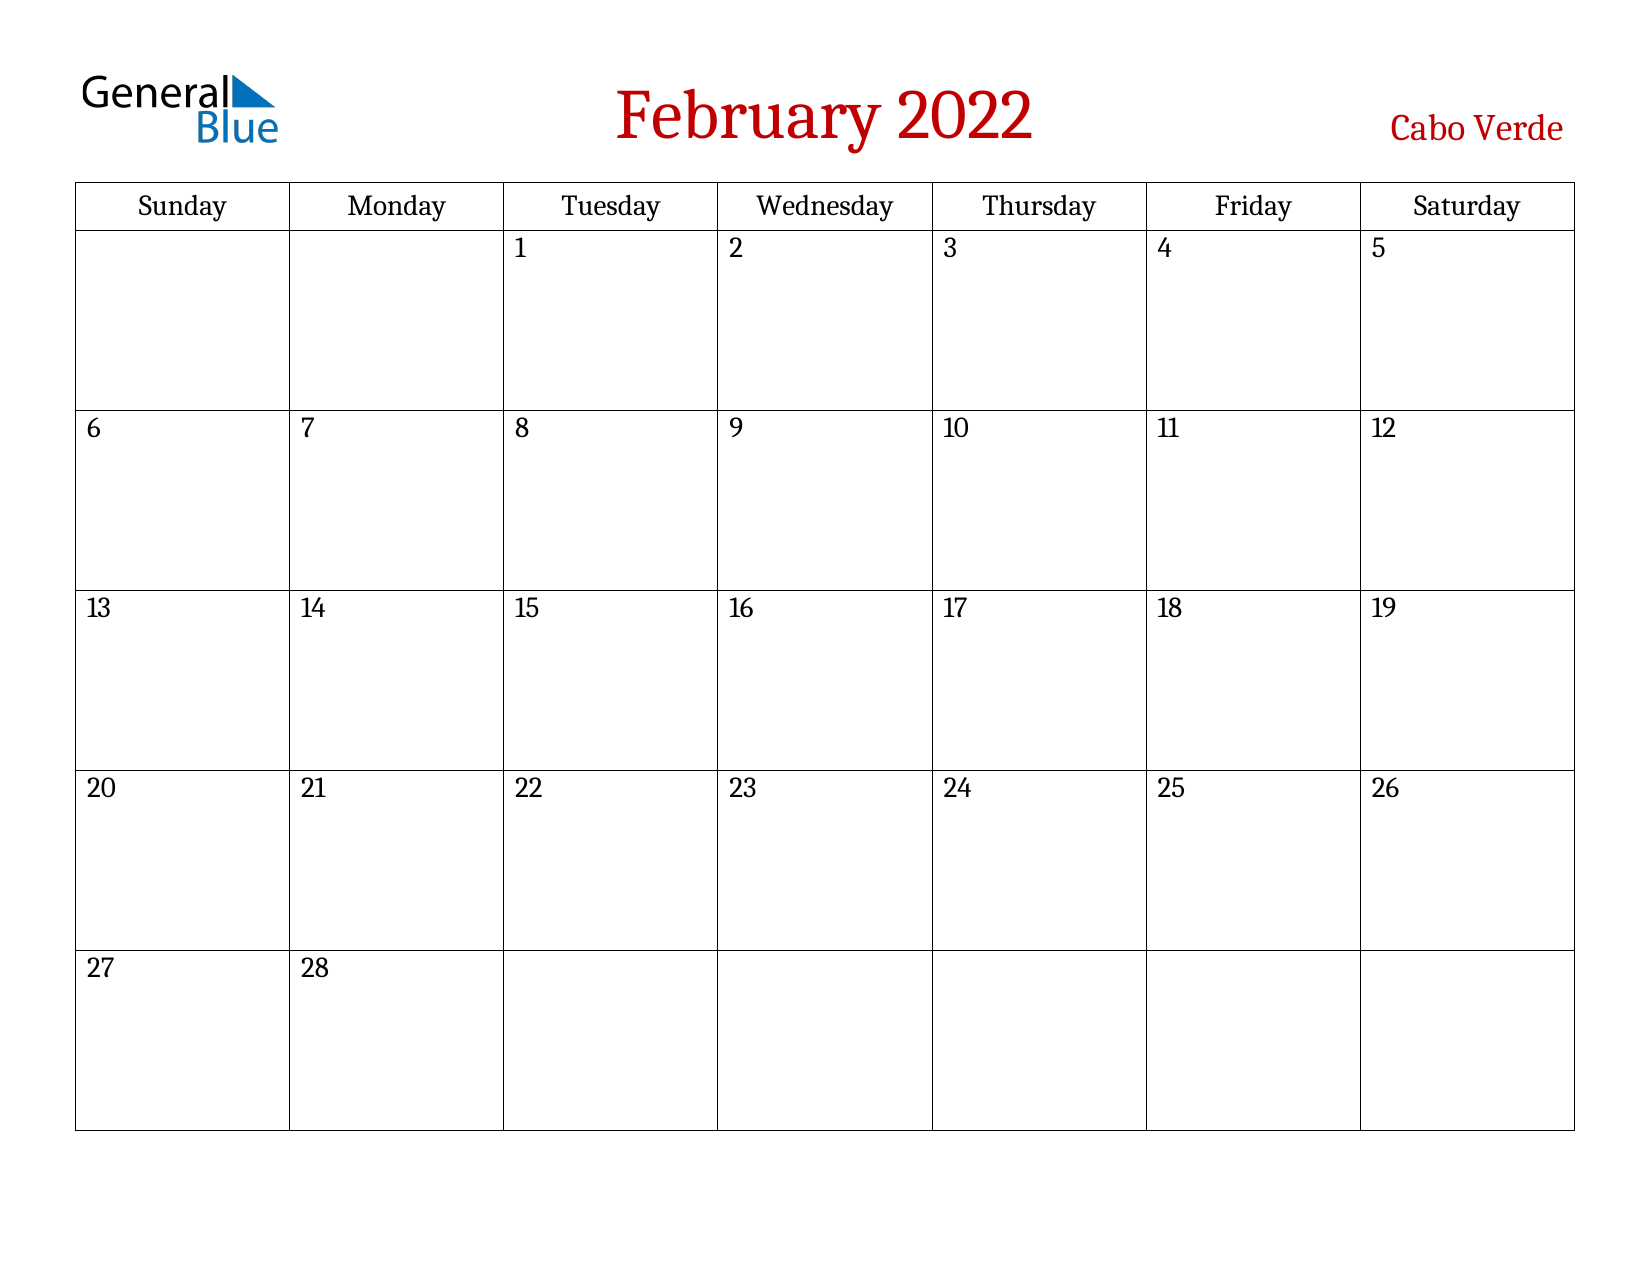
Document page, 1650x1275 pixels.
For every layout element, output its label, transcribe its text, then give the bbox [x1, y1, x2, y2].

table_cell [504, 625, 717, 770]
table_cell 21 [290, 771, 503, 805]
table_cell Thursday [933, 183, 1146, 230]
table_cell Friday [1147, 183, 1360, 230]
table_cell [76, 231, 289, 264]
table_cell [290, 985, 503, 1130]
table_cell 12 [1361, 411, 1574, 444]
table_cell Tuesday [504, 183, 717, 230]
table_cell [504, 985, 717, 1130]
table_cell 26 [1361, 771, 1574, 805]
table_cell 4 [1147, 231, 1360, 264]
table_cell [1147, 985, 1360, 1130]
table_cell 6 [76, 411, 289, 444]
table_cell [1147, 951, 1360, 985]
table_cell [1361, 265, 1574, 410]
table_cell [1361, 951, 1574, 985]
table_cell 2 [718, 231, 932, 264]
table_cell [1361, 625, 1574, 770]
table_cell [933, 625, 1146, 770]
table_cell [933, 951, 1146, 985]
table_cell [504, 951, 717, 985]
table_cell 1 [504, 231, 717, 264]
table_header Cabo Verde [1146, 75, 1574, 182]
table_cell [1361, 445, 1574, 590]
table_cell [290, 231, 503, 264]
table_cell 15 [504, 591, 717, 625]
table_cell [933, 265, 1146, 410]
table_cell 3 [933, 231, 1146, 264]
table_header February 2022 [504, 75, 1146, 182]
table_cell [76, 625, 289, 770]
table_cell 10 [933, 411, 1146, 444]
table_cell [933, 445, 1146, 590]
table_cell 28 [290, 951, 503, 985]
table_cell [718, 985, 932, 1130]
table_cell 9 [718, 411, 932, 444]
table_cell [1147, 625, 1360, 770]
table_cell 16 [718, 591, 932, 625]
table_cell [718, 265, 932, 410]
table_cell [1147, 445, 1360, 590]
table_cell [933, 985, 1146, 1130]
table_cell 27 [76, 951, 289, 985]
table_cell [76, 985, 289, 1130]
table_cell [290, 265, 503, 410]
table_cell 20 [76, 771, 289, 805]
table_cell 14 [290, 591, 503, 625]
table_cell 5 [1361, 231, 1574, 264]
table_cell [1361, 805, 1574, 950]
table_cell [290, 445, 503, 590]
table_cell [933, 805, 1146, 950]
table_cell [504, 805, 717, 950]
table_cell [1147, 805, 1360, 950]
table_cell [718, 625, 932, 770]
table_cell 25 [1147, 771, 1360, 805]
table_cell [718, 805, 932, 950]
table_cell [504, 265, 717, 410]
table_cell Saturday [1361, 183, 1574, 230]
table_cell [76, 445, 289, 590]
table_cell [76, 805, 289, 950]
table_cell Wednesday [718, 183, 932, 230]
table_cell Monday [290, 183, 503, 230]
table_cell 23 [718, 771, 932, 805]
table_cell [290, 805, 503, 950]
table_header [76, 75, 503, 182]
table_cell [718, 445, 932, 590]
table_cell 11 [1147, 411, 1360, 444]
table_cell [1147, 265, 1360, 410]
table_cell 7 [290, 411, 503, 444]
table_cell [718, 951, 932, 985]
table_cell [504, 445, 717, 590]
table_cell 8 [504, 411, 717, 444]
table_cell 22 [504, 771, 717, 805]
table_cell [1361, 985, 1574, 1130]
table_cell 17 [933, 591, 1146, 625]
picture [82, 75, 278, 143]
table_cell 13 [76, 591, 289, 625]
table_cell Sunday [76, 183, 289, 230]
table_cell 24 [933, 771, 1146, 805]
table_cell [76, 265, 289, 410]
table_cell 18 [1147, 591, 1360, 625]
table_cell 19 [1361, 591, 1574, 625]
table_cell [290, 625, 503, 770]
